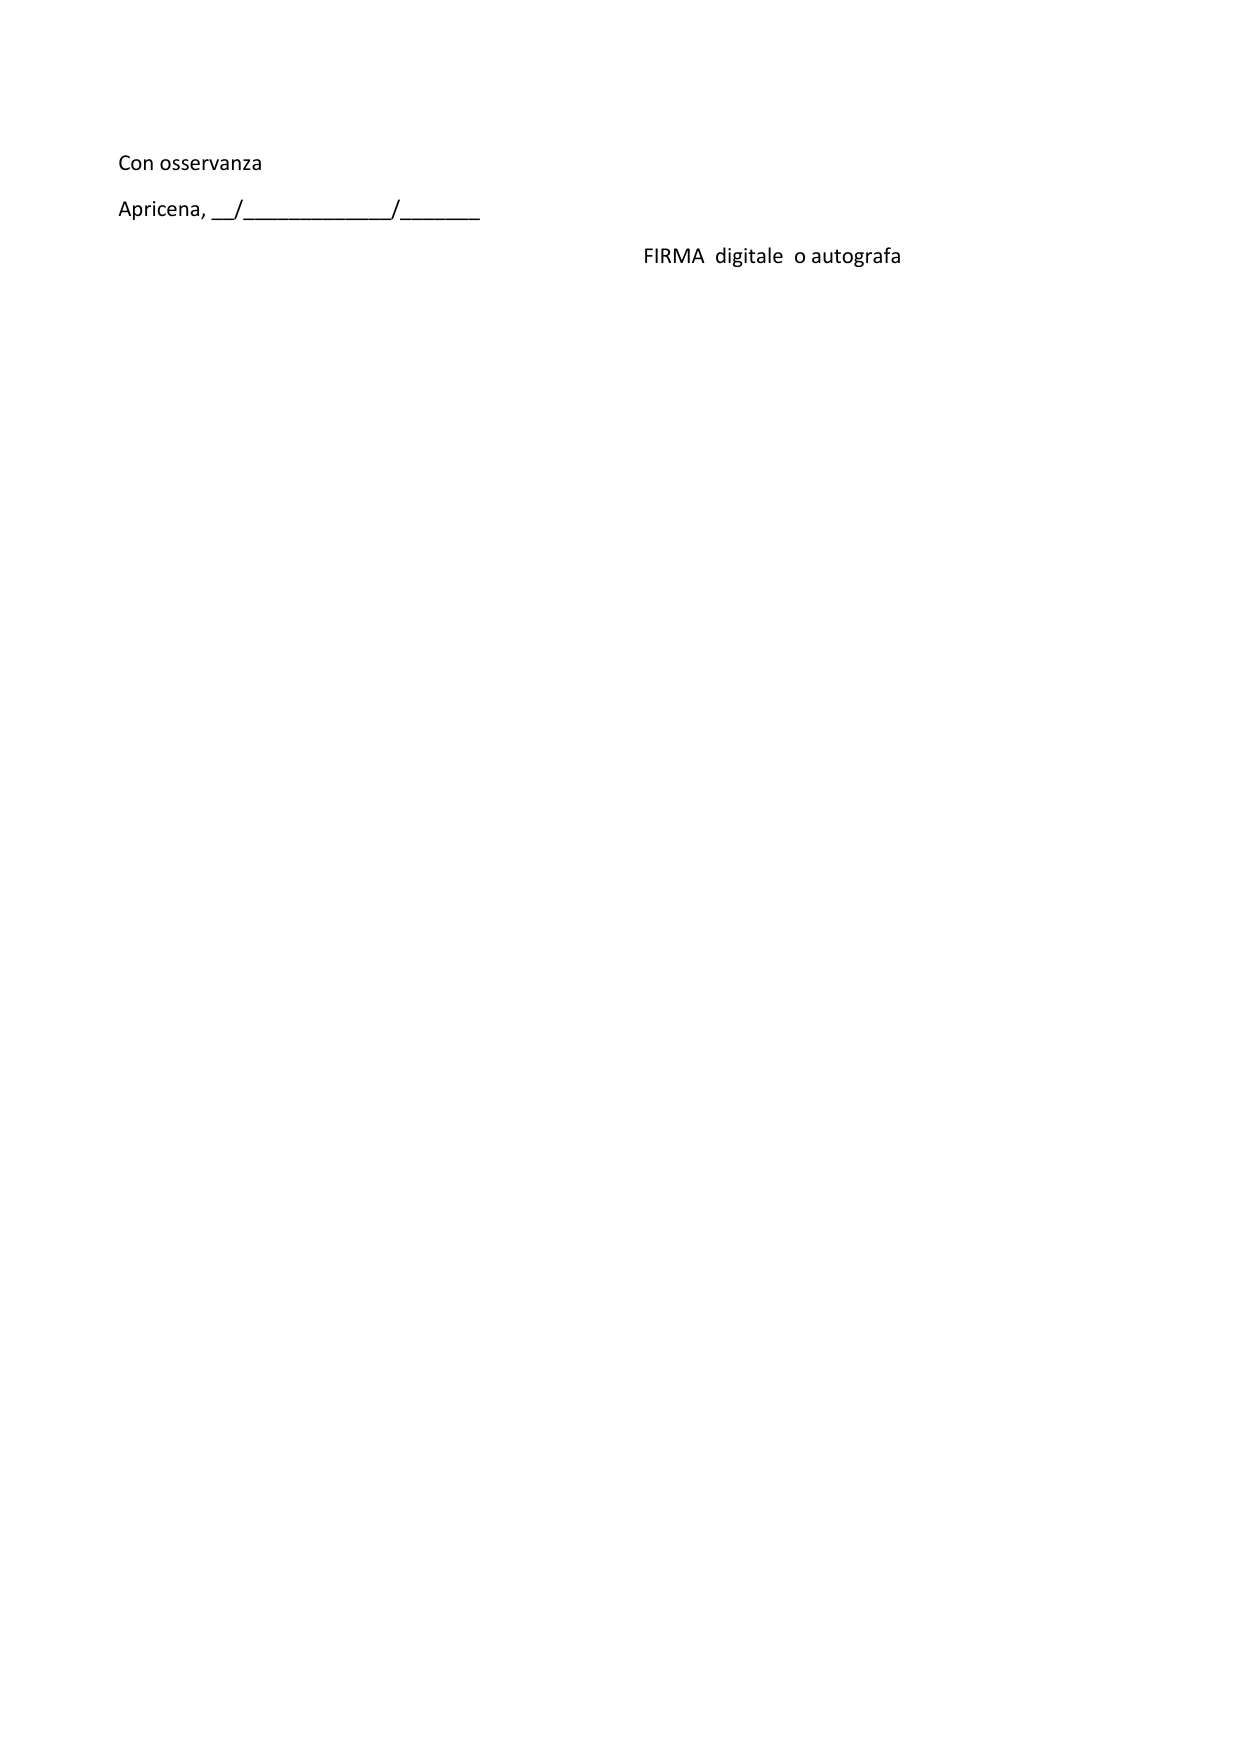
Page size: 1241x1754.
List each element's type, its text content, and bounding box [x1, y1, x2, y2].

text Apricena, __/_____________/_______ [118, 194, 1122, 222]
text FIRMA digitale o autografa [118, 241, 1122, 269]
text Con osservanza [118, 148, 1122, 176]
